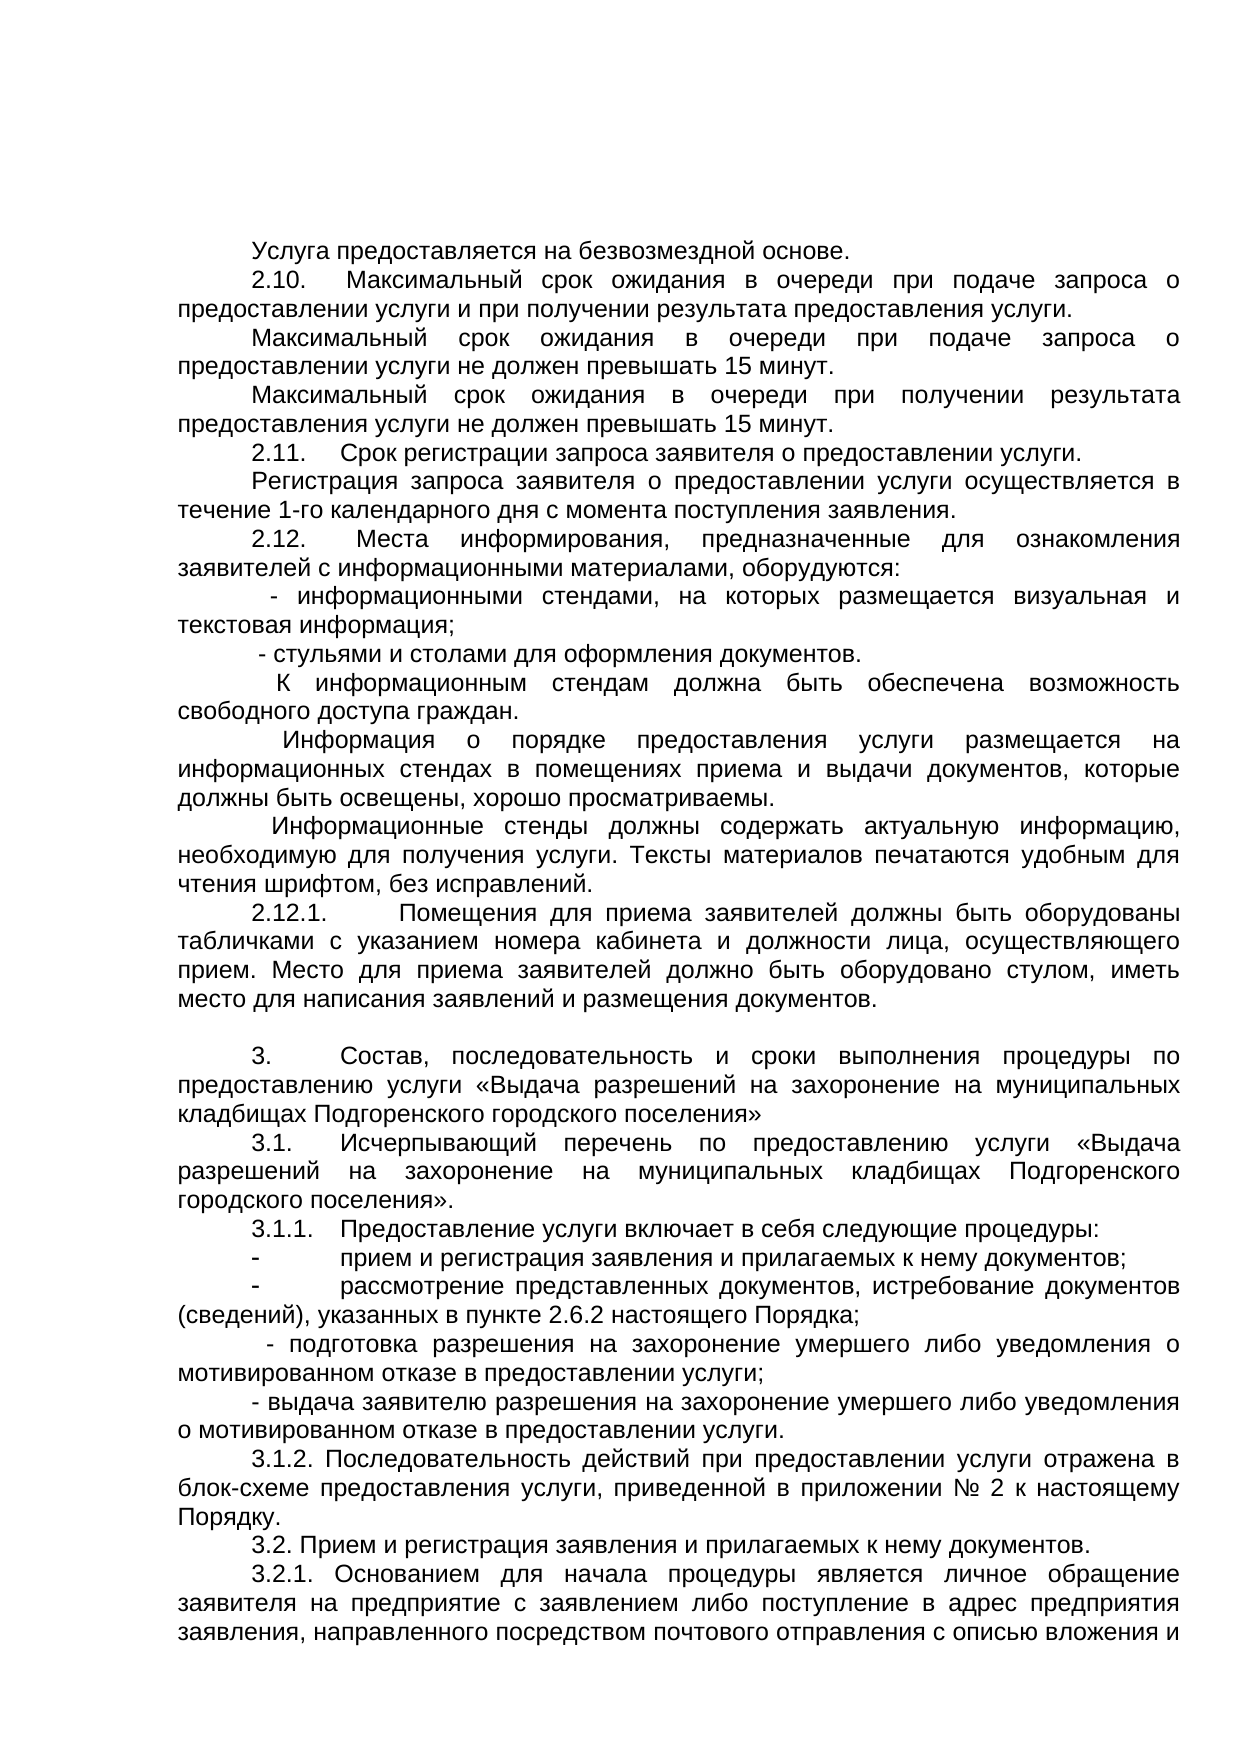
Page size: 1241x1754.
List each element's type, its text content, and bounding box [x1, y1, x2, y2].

list Максимальный срок ожидания в очереди при подаче запроса о предоставлении услуги и при получении результата предоставления услуги. [177, 265, 1181, 322]
text - подготовка разрешения на захоронение умершего либо уведомления о мотивированном отказе в предоставлении услуги; [177, 1329, 1181, 1386]
text - информационными стендами, на которых размещается визуальная и текстовая информация; [177, 581, 1181, 639]
text Информационные стенды должны содержать актуальную информацию, необходимую для получения услуги. Тексты материалов печатаются удобным для чтения шрифтом, без исправлений. [177, 811, 1181, 897]
list Места информирования, предназначенные для ознакомления заявителей с информационными материалами, оборудуются: [177, 524, 1181, 581]
list Срок регистрации запроса заявителя о предоставлении услуги. [177, 437, 1181, 466]
text 3.1.2. Последовательность действий при предоставлении услуги отражена в блок-схеме предоставления услуги, приведенной в приложении № 2 к настоящему Порядку. [177, 1444, 1181, 1530]
list Предоставление услуги включает в себя следующие процедуры: [177, 1214, 1181, 1242]
list прием и регистрация заявления и прилагаемых к нему документов; [177, 1242, 1181, 1271]
text К информационным стендам должна быть обеспечена возможность свободного доступа граждан. [177, 667, 1181, 725]
text - выдача заявителю разрешения на захоронение умершего либо уведомления о мотивированном отказе в предоставлении услуги. [177, 1386, 1181, 1444]
text 3.2. Прием и регистрация заявления и прилагаемых к нему документов. [177, 1530, 1181, 1559]
list Исчерпывающий перечень по предоставлению услуги «Выдача разрешений на захоронение на муниципальных кладбищах Подгоренского городского поселения». [177, 1127, 1181, 1214]
text Максимальный срок ожидания в очереди при подаче запроса о предоставлении услуги не должен превышать 15 минут. [177, 322, 1181, 380]
text Максимальный срок ожидания в очереди при получении результата предоставления услуги не должен превышать 15 минут. [177, 380, 1181, 437]
list Помещения для приема заявителей должны быть оборудованы табличками с указанием номера кабинета и должности лица, осуществляющего прием. Место для приема заявителей должно быть оборудовано стулом, иметь место для написания заявлений и размещения документов. [177, 897, 1181, 1012]
list Cостав, последовательность и сроки выполнения процедуры по предоставлению услуги «Выдача разрешений на захоронение на муниципальных кладбищах Подгоренского городского поселения» [177, 1041, 1181, 1127]
text Информация о порядке предоставления услуги размещается на информационных стендах в помещениях приема и выдачи документов, которые должны быть освещены, хорошо просматриваемы. [177, 725, 1181, 811]
text Услуга предоставляется на безвозмездной основе. [177, 236, 1181, 265]
text - стульями и столами для оформления документов. [177, 639, 1181, 667]
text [177, 1559, 1181, 1645]
text Регистрация запроса заявителя о предоставлении услуги осуществляется в течение 1-го календарного дня с момента поступления заявления. [177, 466, 1181, 524]
list рассмотрение представленных документов, истребование документов (сведений), указанных в пункте 2.6.2 настоящего Порядка; [177, 1271, 1181, 1329]
